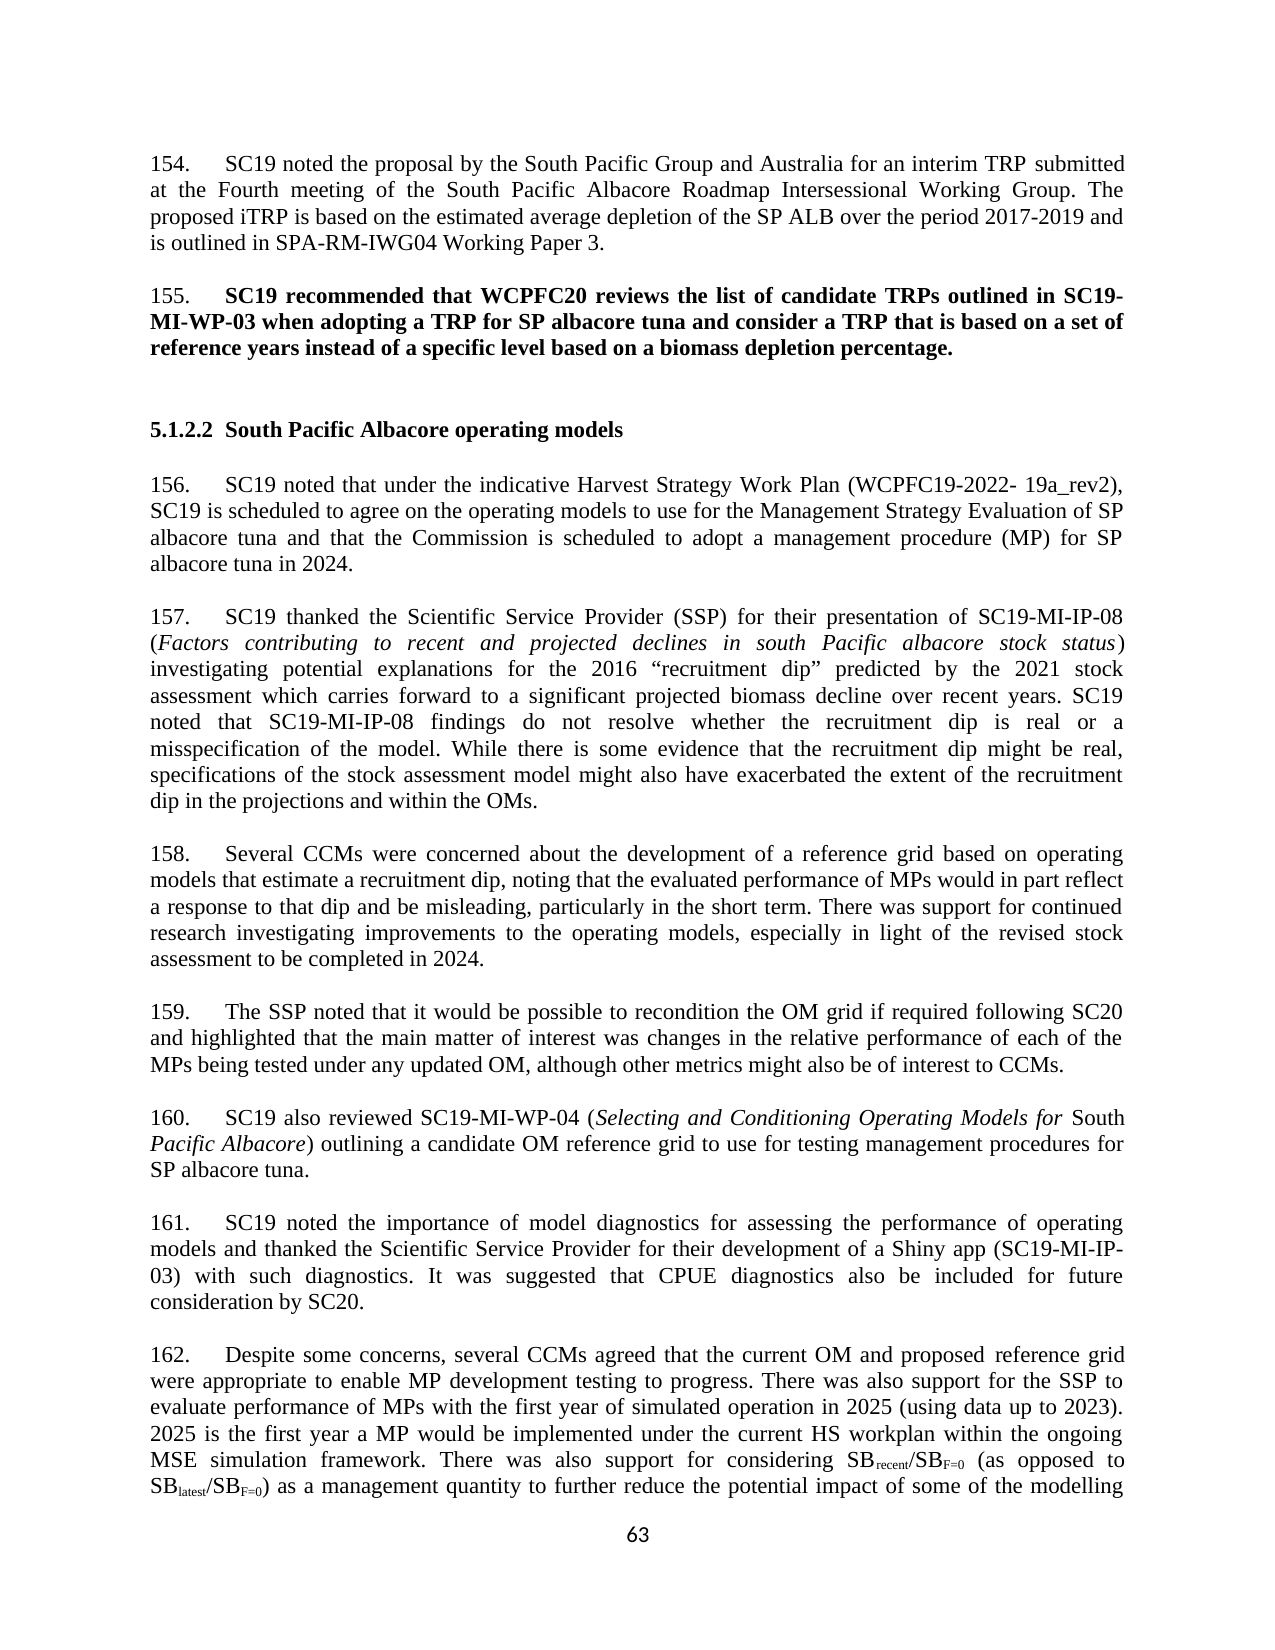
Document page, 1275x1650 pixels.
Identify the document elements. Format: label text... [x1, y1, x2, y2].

text The SSP noted that it would be possible to recondition the OM grid if required following SC20 and highlighted that the main matter of interest was changes in the relative performance of each of the MPs being tested under any updated OM, although other metrics might also be of interest to CCMs. [150, 998, 1125, 1077]
text SC19 also reviewed SC19-MI-WP-04 (Selecting and Conditioning Operating Models for South Pacific Albacore) outlining a candidate OM reference grid to use for testing management procedures for SP albacore tuna. [150, 1103, 1125, 1183]
text SC19 thanked the Scientific Service Provider (SSP) for their presentation of SC19-MI-IP-08 (Factors contributing to recent and projected declines in south Pacific albacore stock status) investigating potential explanations for the 2016 “recruitment dip” predicted by the 2021 stock assessment which carries forward to a significant projected biomass decline over recent years. SC19 noted that SC19-MI-IP-08 findings do not resolve whether the recruitment dip is real or a misspecification of the model. While there is some evidence that the recruitment dip might be real, specifications of the stock assessment model might also have exacerbated the extent of the recruitment dip in the projections and within the OMs. [150, 603, 1125, 814]
text SC19 recommended that WCPFC20 reviews the list of candidate TRPs outlined in SC19-MI-WP-03 when adopting a TRP for SP albacore tuna and consider a TRP that is based on a set of reference years instead of a specific level based on a biomass depletion percentage. [150, 282, 1125, 361]
subtitle South Pacific Albacore operating models [150, 416, 1125, 442]
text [150, 1341, 1125, 1499]
text Several CCMs were concerned about the development of a reference grid based on operating models that estimate a recruitment dip, noting that the evaluated performance of MPs would in part reflect a response to that dip and be misleading, particularly in the short term. There was support for continued research investigating improvements to the operating models, especially in light of the revised stock assessment to be completed in 2024. [150, 840, 1125, 972]
text SC19 noted the proposal by the South Pacific Group and Australia for an interim TRP submitted at the Fourth meeting of the South Pacific Albacore Roadmap Intersessional Working Group. The proposed iTRP is based on the estimated average depletion of the SP ALB over the period 2017-2019 and is outlined in SPA-RM-IWG04 Working Paper 3. [150, 150, 1125, 255]
text SC19 noted the importance of model diagnostics for assessing the performance of operating models and thanked the Scientific Service Provider for their development of a Shiny app (SC19-MI-IP-03) with such diagnostics. It was suggested that CPUE diagnostics also be included for future consideration by SC20. [150, 1209, 1125, 1314]
text SC19 noted that under the indicative Harvest Strategy Work Plan (WCPFC19-2022- 19a_rev2), SC19 is scheduled to agree on the operating models to use for the Management Strategy Evaluation of SP albacore tuna and that the Commission is scheduled to adopt a management procedure (MP) for SP albacore tuna in 2024. [150, 471, 1125, 576]
